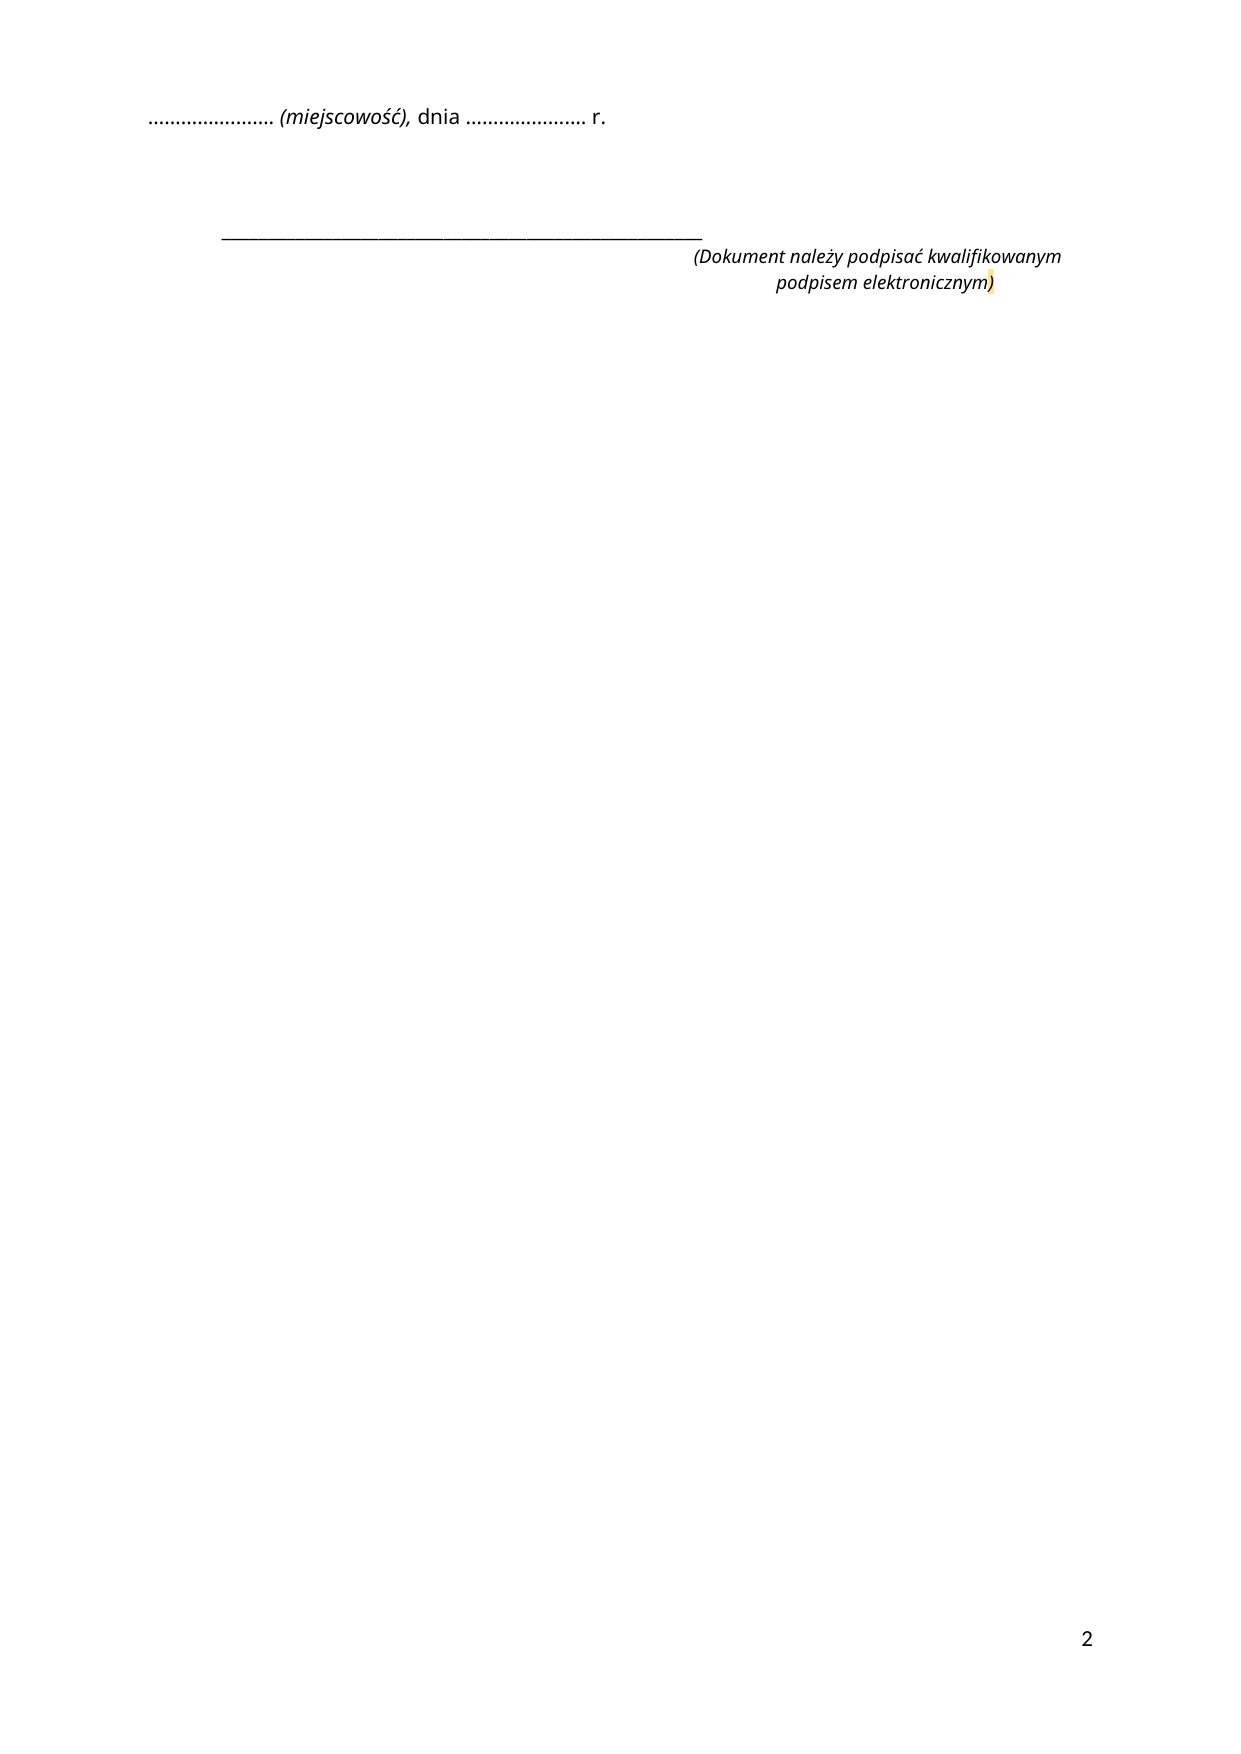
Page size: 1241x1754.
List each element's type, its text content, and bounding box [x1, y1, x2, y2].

text …………….……. (miejscowość), dnia …………………. r. [148, 102, 1093, 130]
text (Dokument należy podpisać kwalifikowanym podpisem elektronicznym) [664, 243, 1093, 294]
text ____________________________________________________ [148, 187, 1093, 243]
